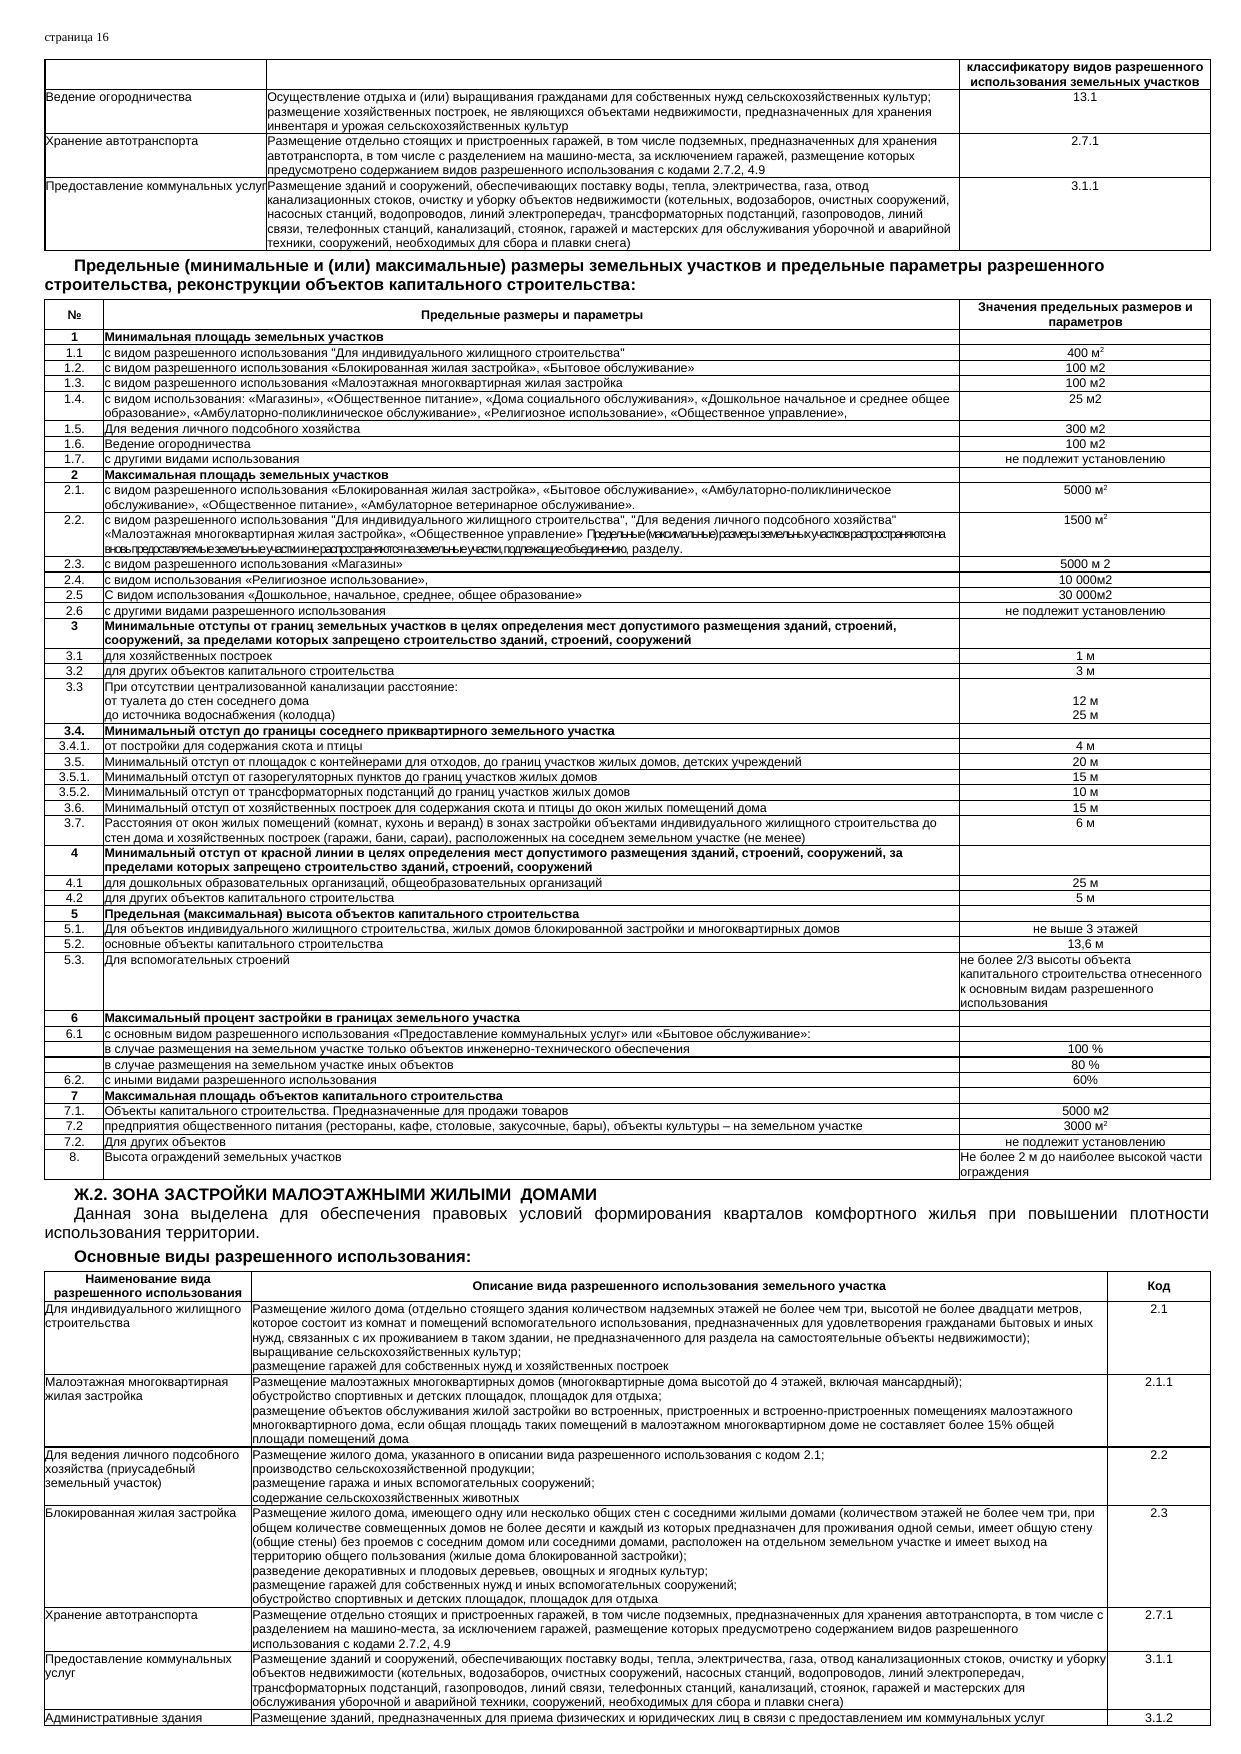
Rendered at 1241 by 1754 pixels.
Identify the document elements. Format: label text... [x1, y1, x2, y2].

table_cell 2.1 [1108, 1302, 1210, 1373]
table_cell 2.2 [1108, 1448, 1210, 1505]
table_cell 3.5.1. [45, 770, 103, 784]
table_cell 2.6 [45, 603, 103, 618]
table_cell 2.7.1 [1108, 1608, 1210, 1651]
table_cell [960, 754, 1210, 769]
table_cell 7.2 [45, 1119, 103, 1133]
table_cell 1.7. [45, 452, 103, 467]
table_header Код [1108, 1272, 1210, 1301]
table_cell [960, 1119, 1210, 1133]
table_cell [960, 619, 1210, 647]
table_cell 3.1.1 [960, 178, 1210, 250]
table_cell 1.3. [45, 376, 103, 391]
table_cell 2 [960, 557, 1210, 571]
table_cell 3.5. [45, 754, 103, 769]
table_cell 6 [45, 1011, 103, 1026]
table_cell 1.1 [45, 345, 103, 360]
table_cell При отсутствии централизованной канализации расстояние: от туалета до стен соседнего дома до источника водоснабжения (колодца) [104, 679, 959, 722]
table_cell Хранение автотранспорта [46, 134, 266, 177]
table_cell для хозяйственных построек [104, 649, 959, 663]
text Основные виды разрешенного использования: [44, 1247, 1211, 1266]
table_cell Блокированная жилая застройка [45, 1506, 251, 1607]
table_cell 2.1. [45, 483, 103, 512]
text Предельные (минимальные и (или) максимальные) размеры земельных участков и предельные параметры разрешенного строительства, реконструкции объектов капитального строительства: [44, 256, 1211, 294]
table_cell не более 2/3 высоты объекта капитального строительства отнесенного к основным видам разрешенного использования [960, 953, 1210, 1010]
table_cell 6.1 [45, 1027, 103, 1041]
text Ж.2. ЗОНА ЗАСТРОЙКИ МАЛОЭТАЖНЫМИ ЖИЛЫМИ ДОМАМИ [44, 1184, 1211, 1204]
table_cell Максимальный процент застройки в границах земельного участка [104, 1011, 959, 1026]
table_cell Для других объектов [104, 1135, 959, 1149]
table_cell 3.6. [45, 801, 103, 815]
table_cell Ведение огородничества [46, 90, 266, 133]
table_cell [960, 1011, 1210, 1026]
table_cell для дошкольных образовательных организаций, общеобразовательных организаций [104, 876, 959, 890]
table_cell Для ведения личного подсобного хозяйства (приусадебный земельный участок) [45, 1448, 251, 1505]
table_cell 5.3. [45, 953, 103, 1010]
table_cell 100 % [960, 1042, 1210, 1056]
table_cell с основным видом разрешенного использования «Предоставление коммунальных услуг» или «Бытовое обслуживание»: [104, 1027, 959, 1041]
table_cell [252, 1710, 1107, 1725]
table_cell от постройки для содержания скота и птицы [104, 739, 959, 753]
table_cell 5.1. [45, 922, 103, 936]
table_cell не подлежит установлению [960, 1135, 1210, 1149]
table_cell 8. [45, 1150, 103, 1179]
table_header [960, 60, 1210, 89]
table_cell [960, 891, 1210, 905]
table_cell С видом использования «Дошкольное, начальное, среднее, общее образование» [104, 588, 959, 602]
table_cell Расстояния от окон жилых помещений (комнат, кухонь и веранд) в зонах застройки объектами индивидуального жилищного строительства до стен дома и хозяйственных построек (гаражи, бани, сараи), расположенных на соседнем земельном участке (не менее) [104, 816, 959, 845]
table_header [267, 60, 959, 89]
table_cell [960, 437, 1210, 451]
table_cell Малоэтажная многоквартирная жилая застройка [45, 1375, 251, 1446]
table_cell с видом разрешенного использования «Малоэтажная многоквартирная жилая застройка [104, 376, 959, 391]
table_cell Хранение автотранспорта [45, 1608, 251, 1651]
table_cell [960, 846, 1210, 874]
table_cell 1 [45, 330, 103, 344]
table_header № [45, 300, 103, 329]
table_cell 2.5 [45, 588, 103, 602]
table_cell [960, 906, 1210, 921]
table_cell 6.2. [45, 1073, 103, 1087]
table_cell 1.4. [45, 392, 103, 420]
table_cell 5 [45, 906, 103, 921]
table_cell 2.4. [45, 573, 103, 587]
table_cell с другими видами использования [104, 452, 959, 467]
table_cell [960, 361, 1210, 375]
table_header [46, 60, 266, 89]
table_cell 30 000м2 [960, 588, 1210, 602]
table_cell Максимальная площадь объектов капитального строительства [104, 1088, 959, 1103]
text Данная зона выделена для обеспечения правовых условий формирования кварталов комфортного жилья при повышении плотности использования территории. [44, 1204, 1211, 1242]
table_cell [960, 1088, 1210, 1103]
table_cell Минимальный отступ от красной линии в целях определения мест допустимого размещения зданий, строений, сооружений, за пределами которых запрещено строительство зданий, строений, сооружений [104, 846, 959, 874]
table_cell Минимальные отступы от границ земельных участков в целях определения мест допустимого размещения зданий, строений, сооружений, за пределами которых запрещено строительство зданий, строений, сооружений [104, 619, 959, 647]
table_cell 3.5.2. [45, 785, 103, 799]
table_cell 1.2. [45, 361, 103, 375]
table_cell 4.2 [45, 891, 103, 905]
table_cell 3 [45, 619, 103, 647]
table_cell с видом разрешенного использования «Блокированная жилая застройка», «Бытовое обслуживание», «Амбулаторно-поликлиническое обслуживание», «Общественное питание», «Амбулаторное ветеринарное обслуживание». [104, 483, 959, 512]
table_cell Предоставление коммунальных услуг [46, 178, 266, 250]
table_cell 1.5. [45, 421, 103, 436]
table_cell [960, 330, 1210, 344]
table_cell Размещение жилого дома, указанного в описании вида разрешенного использования с кодом 2.1; производство сельскохозяйственной продукции; размещение гаража и иных вспомогательных сооружений; содержание сельскохозяйственных животных [252, 1448, 1107, 1505]
table_cell [45, 1042, 103, 1056]
table_cell [960, 876, 1210, 890]
table_cell [960, 468, 1210, 482]
table_cell 5.2. [45, 937, 103, 952]
table_cell с другими видами разрешенного использования [104, 603, 959, 618]
table_header Описание вида разрешенного использования земельного участка [252, 1272, 1107, 1301]
table_cell 2.3. [45, 557, 103, 571]
table_header Значения предельных размеров и параметров [960, 300, 1210, 329]
table_cell Не более до наиболее высокой части ограждения [960, 1150, 1210, 1179]
table_cell Максимальная площадь земельных участков [104, 468, 959, 482]
table_cell Ведение огородничества [104, 437, 959, 451]
table_cell Для вспомогательных строений [104, 953, 959, 1010]
table_cell 4 [45, 846, 103, 874]
table_cell [960, 739, 1210, 753]
table_cell 3.7. [45, 816, 103, 845]
table_cell Размещение отдельно стоящих и пристроенных гаражей, в том числе подземных, предназначенных для хранения автотранспорта, в том числе с разделением на машино-места, за исключением гаражей, размещение которых предусмотрено содержанием видов разрешенного использования с кодами 2.7.2, 4.9 [267, 134, 959, 177]
table_cell Минимальный отступ от трансформаторных подстанций до границ участков жилых домов [104, 785, 959, 799]
table_cell Размещение зданий и сооружений, обеспечивающих поставку воды, тепла, электричества, газа, отвод канализационных стоков, очистку и уборку объектов недвижимости (котельных, водозаборов, очистных сооружений, насосных станций, водопроводов, линий электропередач, трансформаторных подстанций, газопроводов, линий связи, телефонных станций, канализаций, стоянок, гаражей и мастерских для обслуживания уборочной и аварийной техники, сооружений, необходимых для сбора и плавки снега) [267, 178, 959, 250]
table_cell Минимальный отступ от хозяйственных построек для содержания скота и птицы до окон жилых помещений дома [104, 801, 959, 815]
table_cell Размещение жилого дома (отдельно стоящего здания количеством надземных этажей не более чем три, высотой не более двадцати метров, которое состоит из комнат и помещений вспомогательного использования, предназначенных для удовлетворения гражданами бытовых и иных нужд, связанных с их проживанием в таком здании, не предназначенного для раздела на самостоятельные объекты недвижимости); выращивание сельскохозяйственных культур; размещение гаражей для собственных нужд и хозяйственных построек [252, 1302, 1107, 1373]
table_cell [45, 1058, 103, 1072]
table_cell 10 000м2 [960, 573, 1210, 587]
table_cell [960, 816, 1210, 845]
table_cell с видом разрешенного использования «Магазины» [104, 557, 959, 571]
table_cell с видом использования «Религиозное использование», [104, 573, 959, 587]
table_cell Высота ограждений земельных участков [104, 1150, 959, 1179]
table_cell в случае размещения на земельном участке только объектов инженерно-технического обеспечения [104, 1042, 959, 1056]
table_cell 13.1 [960, 90, 1210, 133]
table_cell 3.1.2 [1108, 1710, 1210, 1725]
table_cell [960, 345, 1210, 360]
table_cell 1.6. [45, 437, 103, 451]
table_cell 3.2 [45, 664, 103, 678]
table_cell [960, 376, 1210, 391]
table_cell [960, 1104, 1210, 1118]
table_cell 7.2. [45, 1135, 103, 1149]
table_cell [960, 483, 1210, 512]
table_cell Предельная (максимальная) высота объектов капитального строительства [104, 906, 959, 921]
table_cell 60% [960, 1073, 1210, 1087]
table_cell 2.2. [45, 513, 103, 556]
table_cell для других объектов капитального строительства [104, 891, 959, 905]
table_cell 3.1.1 [1108, 1652, 1210, 1709]
table_cell Размещение малоэтажных многоквартирных домов (многоквартирные дома высотой до 4 этажей, включая мансардный); обустройство спортивных и детских площадок, площадок для отдыха; размещение объектов обслуживания жилой застройки во встроенных, пристроенных и встроенно-пристроенных помещениях малоэтажного многоквартирного дома, если общая площадь таких помещений в малоэтажном многоквартирном доме не составляет более 15% общей площади помещений дома [252, 1375, 1107, 1446]
table_cell для других объектов капитального строительства [104, 664, 959, 678]
table_cell с видом разрешенного использования «Блокированная жилая застройка», «Бытовое обслуживание» [104, 361, 959, 375]
table_cell с видом разрешенного использования "Для индивидуального жилищного строительства" [104, 345, 959, 360]
table_cell 4.1 [45, 876, 103, 890]
table_cell [960, 724, 1210, 738]
table_cell [960, 801, 1210, 815]
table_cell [45, 1710, 251, 1725]
table_cell [960, 513, 1210, 556]
table_cell 3.4.1. [45, 739, 103, 753]
table_cell Осуществление отдыха и (или) выращивания гражданами для собственных нужд сельскохозяйственных культур; размещение хозяйственных построек, не являющихся объектами недвижимости, предназначенных для хранения инвентаря и урожая сельскохозяйственных культур [267, 90, 959, 133]
table_cell 7.1. [45, 1104, 103, 1118]
table_cell Размещение жилого дома, имеющего одну или несколько общих стен с соседними жилыми домами (количеством этажей не более чем три, при общем количестве совмещенных домов не более десяти и каждый из которых предназначен для проживания одной семьи, имеет общую стену (общие стены) без проемов с соседним домом или соседними домами, расположен на отдельном земельном участке и имеет выход на территорию общего пользования (жилые дома блокированной застройки); разведение декоративных и плодовых деревьев, овощных и ягодных культур; размещение гаражей для собственных нужд и иных вспомогательных сооружений; обустройство спортивных и детских площадок, площадок для отдыха [252, 1506, 1107, 1607]
table_cell 7 [45, 1088, 103, 1103]
table_cell не подлежит установлению [960, 603, 1210, 618]
table_cell 2.3 [1108, 1506, 1210, 1607]
table_header Наименование вида разрешенного использования [45, 1272, 251, 1301]
table_cell Для объектов индивидуального жилищного строительства, жилых домов блокированной застройки и многоквартирных домов [104, 922, 959, 936]
table_cell [960, 664, 1210, 678]
table_cell с видом разрешенного использования "Для индивидуального жилищного строительства", "Для ведения личного подсобного хозяйства" «Малоэтажная многоквартирная жилая застройка», «Общественное управление» Предельные (максимальные) размеры земельных участков распространяются на вновь предоставляемые земельные участки и не распространяются на земельные участки, подлежащие объединению, разделу. [104, 513, 959, 556]
table_cell с иными видами разрешенного использования [104, 1073, 959, 1087]
table_cell [960, 770, 1210, 784]
table_cell предприятия общественного питания (рестораны, кафе, столовые, закусочные, бары), объекты культуры – на земельном участке [104, 1119, 959, 1133]
table_cell Минимальная площадь земельных участков [104, 330, 959, 344]
table_cell [960, 937, 1210, 952]
table_cell 2 [45, 468, 103, 482]
table_cell не выше 3 этажей [960, 922, 1210, 936]
table_cell [960, 785, 1210, 799]
table_cell Минимальный отступ от газорегуляторных пунктов до границ участков жилых домов [104, 770, 959, 784]
table_cell с видом использования: «Магазины», «Общественное питание», «Дома социального обслуживания», «Дошкольное начальное и среднее общее образование», «Амбулаторно-поликлиническое обслуживание», «Религиозное использование», «Общественное управление», [104, 392, 959, 420]
table_header Предельные размеры и параметры [104, 300, 959, 329]
table_cell основные объекты капитального строительства [104, 937, 959, 952]
table_cell Минимальный отступ до границы соседнего приквартирного земельного участка [104, 724, 959, 738]
table_cell 2.1.1 [1108, 1375, 1210, 1446]
table_cell Для ведения личного подсобного хозяйства [104, 421, 959, 436]
table_cell Для индивидуального жилищного строительства [45, 1302, 251, 1373]
table_cell в случае размещения на земельном участке иных объектов [104, 1058, 959, 1072]
table_cell [960, 392, 1210, 420]
table_cell 2.7.1 [960, 134, 1210, 177]
table_cell не подлежит установлению [960, 452, 1210, 467]
table_cell Минимальный отступ от площадок с контейнерами для отходов, до границ участков жилых домов, детских учреждений [104, 754, 959, 769]
table_cell [960, 649, 1210, 663]
table_cell Предоставление коммунальных услуг [45, 1652, 251, 1709]
table_cell Размещение зданий и сооружений, обеспечивающих поставку воды, тепла, электричества, газа, отвод канализационных стоков, очистку и уборку объектов недвижимости (котельных, водозаборов, очистных сооружений, насосных станций, водопроводов, линий электропередач, трансформаторных подстанций, газопроводов, линий связи, телефонных станций, канализаций, стоянок, гаражей и мастерских для обслуживания уборочной и аварийной техники, сооружений, необходимых для сбора и плавки снега) [252, 1652, 1107, 1709]
table_cell [960, 1027, 1210, 1041]
table_cell 80 % [960, 1058, 1210, 1072]
table_cell 3.1 [45, 649, 103, 663]
table_cell [960, 421, 1210, 436]
table_cell Объекты капитального строительства. Предназначенные для продажи товаров [104, 1104, 959, 1118]
table_cell Размещение отдельно стоящих и пристроенных гаражей, в том числе подземных, предназначенных для хранения автотранспорта, в том числе с разделением на машино-места, за исключением гаражей, размещение которых предусмотрено содержанием видов разрешенного использования с кодами 2.7.2, 4.9 [252, 1608, 1107, 1651]
table_cell 3.3 [45, 679, 103, 722]
table_cell 3.4. [45, 724, 103, 738]
table_cell [960, 679, 1210, 722]
